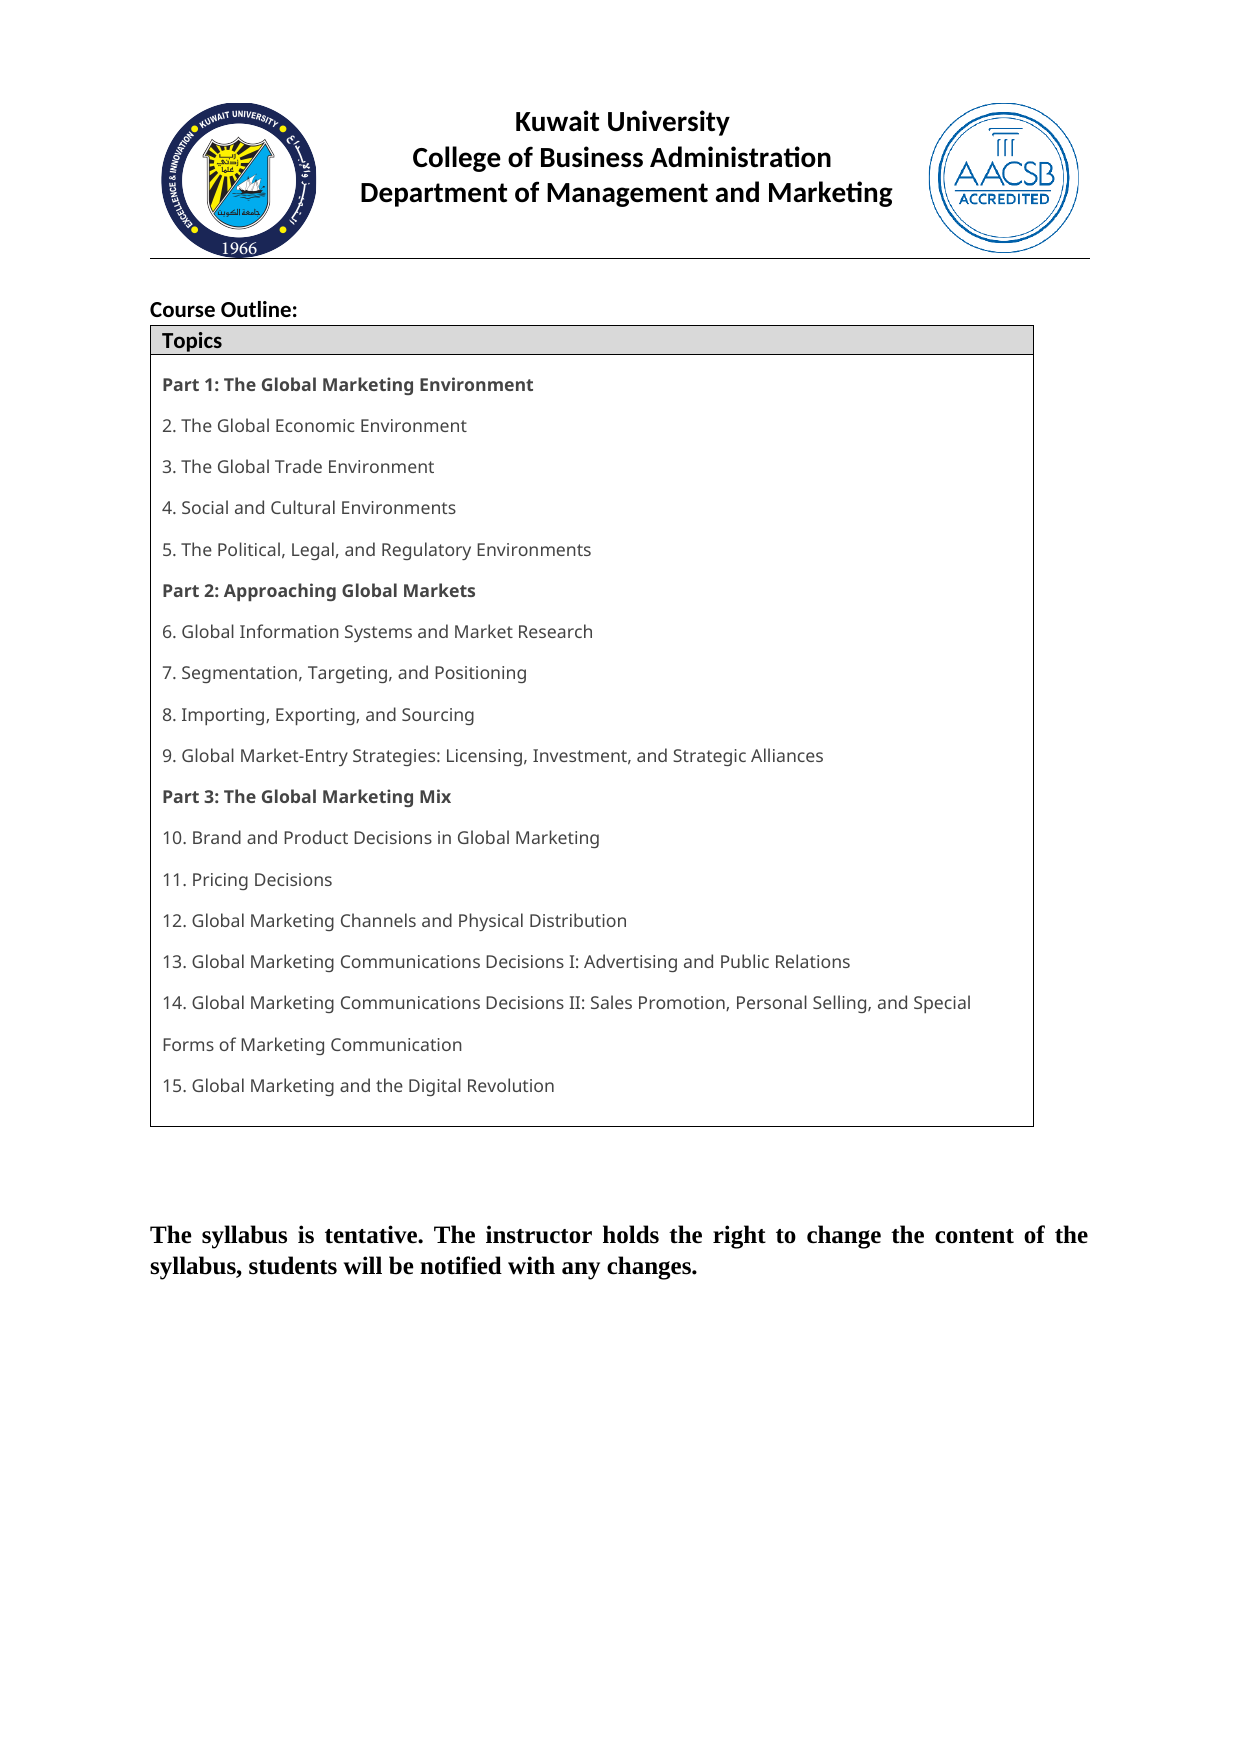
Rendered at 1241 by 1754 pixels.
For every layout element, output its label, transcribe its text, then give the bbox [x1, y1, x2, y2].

picture [928, 103, 1079, 253]
text Course Outline: [150, 295, 1090, 323]
table_header Topics [151, 326, 1033, 354]
table_cell Part 1: The Global Marketing Environment 2. The Global Economic Environment 3. The Global Trade Environment 4. Social and Cultural Environments 5. The Political, Legal, and Regulatory Environments Part 2: Approaching Global Markets 6. Global Information Systems and Market Research 7. Segmentation, Targeting, and Positioning 8. Importing, Exporting, and Sourcing 9. Global Market-Entry Strategies: Licensing, Investment, and Strategic Alliances Part 3: The Global Marketing Mix 10. Brand and Product Decisions in Global Marketing 11. Pricing Decisions 12. Global Marketing Channels and Physical Distribution 13. Global Marketing Communications Decisions I: Advertising and Public Relations 14. Global Marketing Communications Decisions II: Sales Promotion, Personal Selling, and Special Forms of Marketing Communication 15. Global Marketing and the Digital Revolution [151, 355, 1033, 1126]
text The syllabus is tentative. The instructor holds the right to change the content of the syllabus, students will be notified with any changes. [150, 1220, 1090, 1280]
picture [161, 103, 317, 258]
